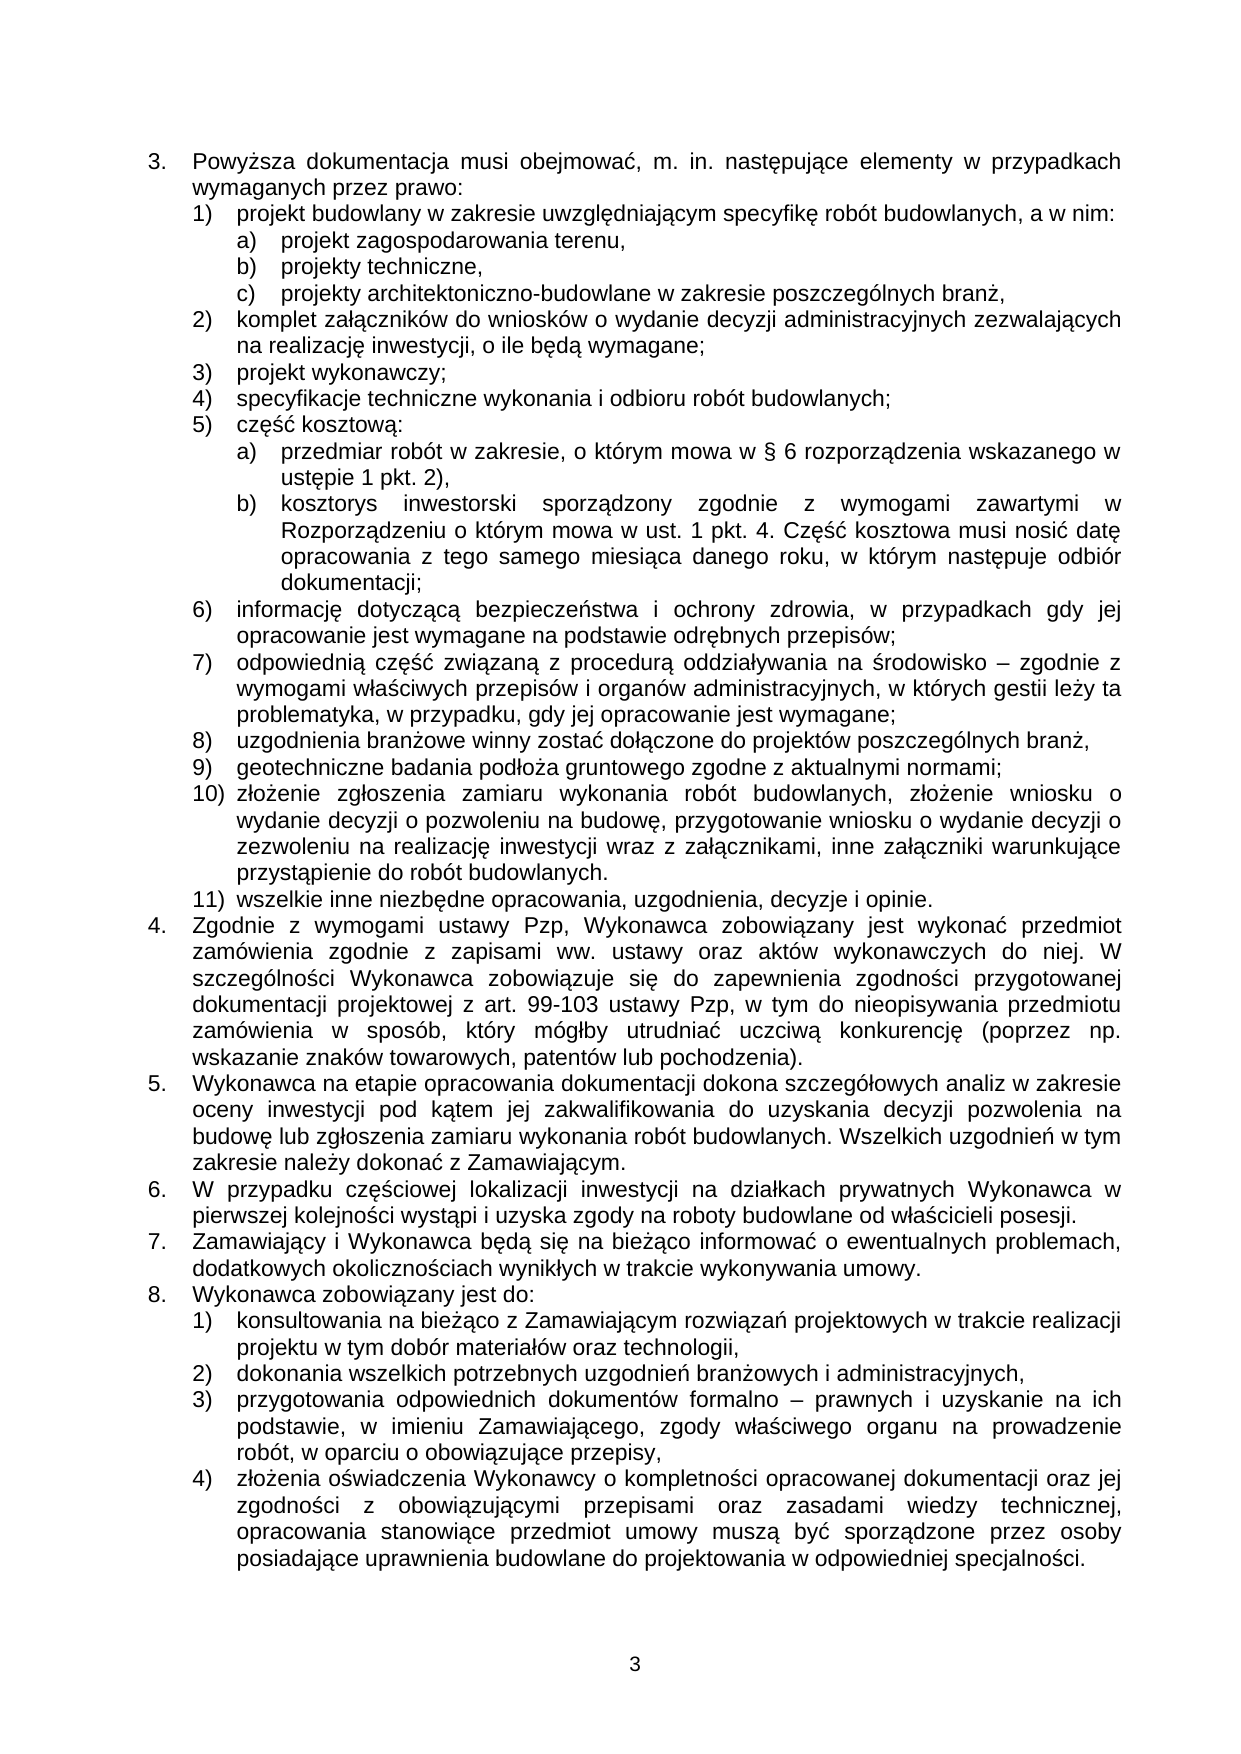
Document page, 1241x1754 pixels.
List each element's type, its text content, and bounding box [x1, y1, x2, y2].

list geotechniczne badania podłoża gruntowego zgodne z aktualnymi normami; [192, 754, 1122, 780]
list informację dotyczącą bezpieczeństwa i ochrony zdrowia, w przypadkach gdy jej opracowanie jest wymagane na podstawie odrębnych przepisów; [192, 596, 1122, 648]
list Zgodnie z wymogami ustawy Pzp, Wykonawca zobowiązany jest wykonać przedmiot zamówienia zgodnie z zapisami ww. ustawy oraz aktów wykonawczych do niej. W szczególności Wykonawca zobowiązuje się do zapewnienia zgodności przygotowanej dokumentacji projektowej z art. 99-103 ustawy Pzp, w tym do nieopisywania przedmiotu zamówienia w sposób, który mógłby utrudniać uczciwą konkurencję (poprzez np. wskazanie znaków towarowych, patentów lub pochodzenia). [148, 912, 1122, 1070]
list kosztorys inwestorski sporządzony zgodnie z wymogami zawartymi w Rozporządzeniu o którym mowa w ust. 1 pkt. 4. Część kosztowa musi nosić datę opracowania z tego samego miesiąca danego roku, w którym następuje odbiór dokumentacji; [236, 490, 1122, 596]
list W przypadku częściowej lokalizacji inwestycji na działkach prywatnych Wykonawca w pierwszej kolejności wystąpi i uzyska zgody na roboty budowlane od właścicieli posesji. [148, 1176, 1122, 1228]
list projekt budowlany w zakresie uwzględniającym specyfikę robót budowlanych, a w nim: [192, 200, 1122, 227]
list Powyższa dokumentacja musi obejmować, m. in. następujące elementy w przypadkach wymaganych przez prawo: [148, 148, 1122, 200]
list specyfikacje techniczne wykonania i odbioru robót budowlanych; [192, 385, 1122, 411]
list Zamawiający i Wykonawca będą się na bieżąco informować o ewentualnych problemach, dodatkowych okolicznościach wynikłych w trakcie wykonywania umowy. [148, 1228, 1122, 1281]
list projekty techniczne, [236, 253, 1122, 279]
list komplet załączników do wniosków o wydanie decyzji administracyjnych zezwalających na realizację inwestycji, o ile będą wymagane; [192, 306, 1122, 358]
list projekty architektoniczno-budowlane w zakresie poszczególnych branż, [236, 279, 1122, 306]
list Wykonawca zobowiązany jest do: [148, 1281, 1122, 1307]
list złożenia oświadczenia Wykonawcy o kompletności opracowanej dokumentacji oraz jej zgodności z obowiązującymi przepisami oraz zasadami wiedzy technicznej, opracowania stanowiące przedmiot umowy muszą być sporządzone przez osoby posiadające uprawnienia budowlane do projektowania w odpowiedniej specjalności. [192, 1465, 1122, 1571]
list wszelkie inne niezbędne opracowania, uzgodnienia, decyzje i opinie. [192, 886, 1122, 912]
list część kosztową: [192, 411, 1122, 438]
list projekt wykonawczy; [192, 358, 1122, 385]
list konsultowania na bieżąco z Zamawiającym rozwiązań projektowych w trakcie realizacji projektu w tym dobór materiałów oraz technologii, [192, 1307, 1122, 1360]
list projekt zagospodarowania terenu, [236, 227, 1122, 253]
list odpowiednią część związaną z procedurą oddziaływania na środowisko – zgodnie z wymogami właściwych przepisów i organów administracyjnych, w których gestii leży ta problematyka, w przypadku, gdy jej opracowanie jest wymagane; [192, 648, 1122, 727]
list dokonania wszelkich potrzebnych uzgodnień branżowych i administracyjnych, [192, 1360, 1122, 1386]
list Wykonawca na etapie opracowania dokumentacji dokona szczegółowych analiz w zakresie oceny inwestycji pod kątem jej zakwalifikowania do uzyskania decyzji pozwolenia na budowę lub zgłoszenia zamiaru wykonania robót budowlanych. Wszelkich uzgodnień w tym zakresie należy dokonać z Zamawiającym. [148, 1070, 1122, 1176]
list złożenie zgłoszenia zamiaru wykonania robót budowlanych, złożenie wniosku o wydanie decyzji o pozwoleniu na budowę, przygotowanie wniosku o wydanie decyzji o zezwoleniu na realizację inwestycji wraz z załącznikami, inne załączniki warunkujące przystąpienie do robót budowlanych. [192, 780, 1122, 886]
list uzgodnienia branżowe winny zostać dołączone do projektów poszczególnych branż, [192, 727, 1122, 754]
list przygotowania odpowiednich dokumentów formalno – prawnych i uzyskanie na ich podstawie, w imieniu Zamawiającego, zgody właściwego organu na prowadzenie robót, w oparciu o obowiązujące przepisy, [192, 1386, 1122, 1465]
list przedmiar robót w zakresie, o którym mowa w § 6 rozporządzenia wskazanego w ustępie 1 pkt. 2), [236, 438, 1122, 490]
